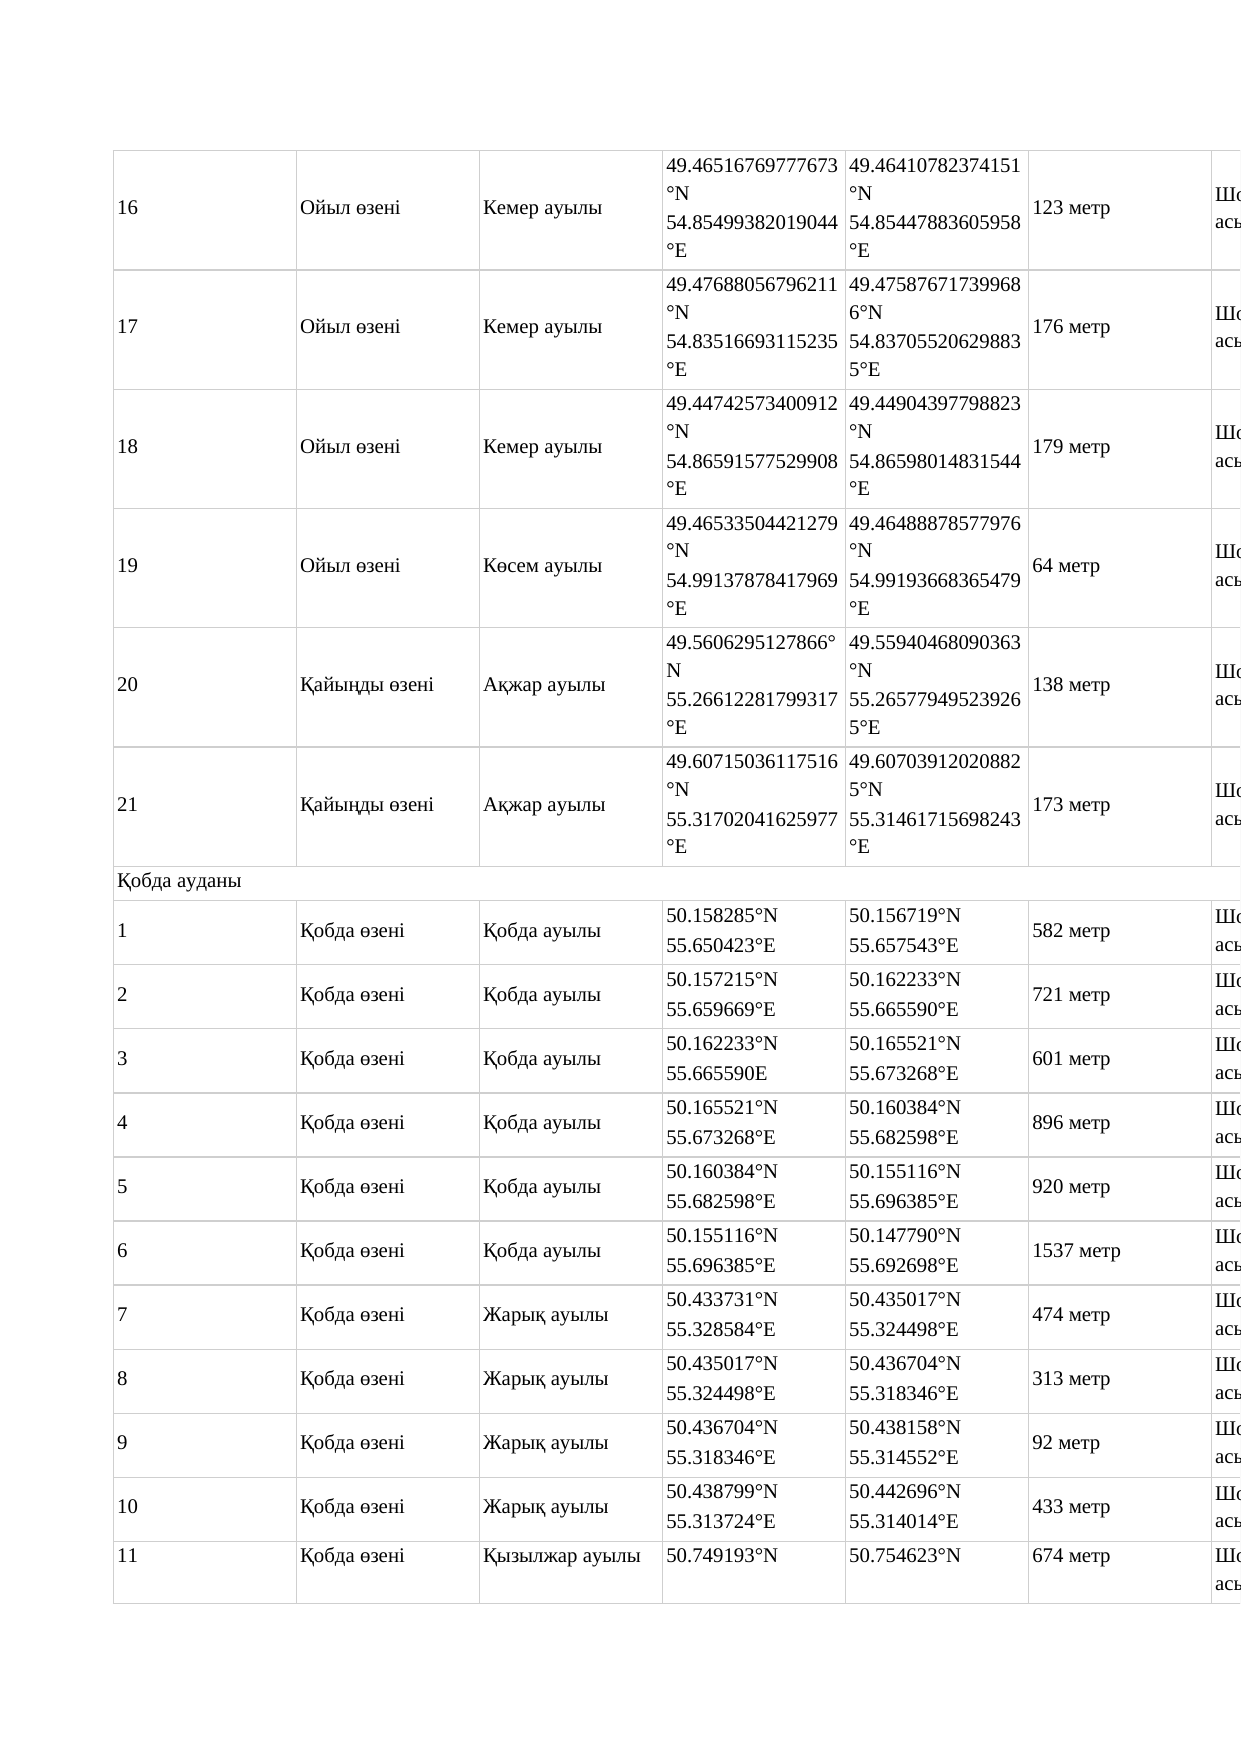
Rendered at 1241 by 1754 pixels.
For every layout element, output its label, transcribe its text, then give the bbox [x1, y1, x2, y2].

table_cell Шомылу жүзеге асырылмайды [1212, 628, 1240, 746]
table_cell Қобда өзені [297, 1414, 479, 1477]
table_cell 50.157215°N 55.659669°E [663, 965, 845, 1028]
table_cell 49.44904397798823°N 54.86598014831544°E [846, 390, 1028, 508]
table_cell 50.436704°N 55.318346°E [846, 1350, 1028, 1412]
table_cell 1 [114, 901, 296, 964]
table_cell Қобда өзені [297, 1478, 479, 1541]
table_cell 19 [114, 509, 296, 627]
table_cell Қайыңды өзені [297, 628, 479, 746]
table_cell Шомылу жүзеге асырылмайды [1212, 965, 1240, 1028]
table_cell 20 [114, 628, 296, 746]
table_cell Шомылу жүзеге асырылмайды [1212, 1286, 1240, 1348]
table_cell 49.47688056796211°N 54.83516693115235°E [663, 271, 845, 388]
table_cell 49.475876717399686°N 54.837055206298835°E [846, 271, 1028, 388]
table_cell 50.162233°N 55.665590°E [846, 965, 1028, 1028]
table_cell 6 [114, 1222, 296, 1284]
table_cell Ақжар ауылы [480, 748, 662, 866]
table_cell 49.46533504421279°N 54.99137878417969°E [663, 509, 845, 627]
table_cell Қобда ауылы [480, 965, 662, 1028]
table_cell 17 [114, 271, 296, 388]
table_cell 8 [114, 1350, 296, 1412]
table_cell Қобда ауылы [480, 1222, 662, 1284]
table_cell 474 метр [1029, 1286, 1211, 1348]
table_cell 10 [114, 1478, 296, 1541]
table_cell 896 метр [1029, 1094, 1211, 1156]
table_cell Шомылу жүзеге асырылмайды [1212, 1350, 1240, 1412]
table_cell Шомылу жүзеге асырылмайды [1212, 509, 1240, 627]
table_cell 920 метр [1029, 1158, 1211, 1220]
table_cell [663, 1542, 845, 1603]
table_cell Қобда ауылы [480, 901, 662, 964]
table_cell 50.436704°N 55.318346°E [663, 1414, 845, 1477]
table_cell 7 [114, 1286, 296, 1348]
table_cell Шомылу жүзеге асырылмайды [1212, 1094, 1240, 1156]
table_cell 50.442696°N 55.314014°E [846, 1478, 1028, 1541]
table_cell Шомылу жүзеге асырылмайды [1212, 1222, 1240, 1284]
table_cell 64 метр [1029, 509, 1211, 627]
table_cell 49.60715036117516°N 55.31702041625977°E [663, 748, 845, 866]
table_cell Шомылу жүзеге асырылмайды [1212, 901, 1240, 964]
table_cell Қобда өзені [297, 901, 479, 964]
table_cell 21 [114, 748, 296, 866]
table_cell 9 [114, 1414, 296, 1477]
table_cell Жарық ауылы [480, 1286, 662, 1348]
table_cell 50.165521°N 55.673268°E [663, 1094, 845, 1156]
table_cell Қобда өзені [297, 1350, 479, 1412]
table_cell 601 метр [1029, 1029, 1211, 1092]
table_cell 92 метр [1029, 1414, 1211, 1477]
table_cell Ойыл өзені [297, 271, 479, 388]
table_cell 433 метр [1029, 1478, 1211, 1541]
table_cell 49.46516769777673°N 54.85499382019044°E [663, 151, 845, 269]
table_cell 50.435017°N 55.324498°E [846, 1286, 1028, 1348]
table_cell Шомылу жүзеге асырылмайды [1212, 1029, 1240, 1092]
table_cell Қайыңды өзені [297, 748, 479, 866]
table_cell Қобда ауданы [114, 867, 1240, 900]
table_cell 50.158285°N 55.650423°E [663, 901, 845, 964]
table_cell 50.438158°N 55.314552°E [846, 1414, 1028, 1477]
table_cell 50.435017°N 55.324498°E [663, 1350, 845, 1412]
table_cell Қобда ауылы [480, 1158, 662, 1220]
table_cell Қобда ауылы [480, 1094, 662, 1156]
table_cell 173 метр [1029, 748, 1211, 866]
table_cell 50.433731°N 55.328584°E [663, 1286, 845, 1348]
table_cell 179 метр [1029, 390, 1211, 508]
table_cell 582 метр [1029, 901, 1211, 964]
table_cell Көсем ауылы [480, 509, 662, 627]
table_cell Жарық ауылы [480, 1414, 662, 1477]
table_cell 50.162233°N 55.665590E [663, 1029, 845, 1092]
table_cell 176 метр [1029, 271, 1211, 388]
table_cell 11 [114, 1542, 296, 1603]
table_cell 16 [114, 151, 296, 269]
table_cell 50.155116°N 55.696385°E [663, 1222, 845, 1284]
table_cell 313 метр [1029, 1350, 1211, 1412]
table_cell Қобда өзені [297, 1094, 479, 1156]
table_cell Қобда өзені [297, 965, 479, 1028]
table_cell 49.5606295127866°N 55.26612281799317°E [663, 628, 845, 746]
table_cell Қобда өзені [297, 1158, 479, 1220]
table_cell Қобда өзені [297, 1222, 479, 1284]
table_cell Ақжар ауылы [480, 628, 662, 746]
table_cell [846, 1542, 1028, 1603]
table_cell 5 [114, 1158, 296, 1220]
table_cell Ойыл өзені [297, 509, 479, 627]
table_cell 49.55940468090363°N 55.265779495239265°E [846, 628, 1028, 746]
table_cell 2 [114, 965, 296, 1028]
table_cell Шомылу жүзеге асырылмайды [1212, 1478, 1240, 1541]
table_cell 49.46488878577976°N 54.99193668365479°E [846, 509, 1028, 627]
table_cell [1212, 151, 1240, 269]
table_cell 123 метр [1029, 151, 1211, 269]
table_cell 50.165521°N 55.673268°E [846, 1029, 1028, 1092]
table_cell 674 метр [1029, 1542, 1211, 1603]
table_cell Шомылу жүзеге асырылмайды [1212, 390, 1240, 508]
table_cell Кемер ауылы [480, 390, 662, 508]
table_cell 49.46410782374151°N 54.85447883605958°E [846, 151, 1028, 269]
table_cell 138 метр [1029, 628, 1211, 746]
table_cell Қобда ауылы [480, 1029, 662, 1092]
table_cell 49.44742573400912°N 54.86591577529908°E [663, 390, 845, 508]
table_cell Қобда өзені [297, 1542, 479, 1603]
table_cell 50.438799°N 55.313724°E [663, 1478, 845, 1541]
table_cell Қобда өзені [297, 1029, 479, 1092]
table_cell Кемер ауылы [480, 151, 662, 269]
table_cell Кемер ауылы [480, 271, 662, 388]
table_cell Ойыл өзені [297, 390, 479, 508]
table_cell Қызылжар ауылы [480, 1542, 662, 1603]
table_cell 50.156719°N 55.657543°E [846, 901, 1028, 964]
table_cell Шомылу жүзеге асырылмайды [1212, 1158, 1240, 1220]
table_cell 721 метр [1029, 965, 1211, 1028]
table_cell 49.607039120208825°N 55.31461715698243°E [846, 748, 1028, 866]
table_cell 4 [114, 1094, 296, 1156]
table_cell Шомылу жүзеге асырылмайды [1212, 1414, 1240, 1477]
table_cell 50.160384°N 55.682598°E [663, 1158, 845, 1220]
table_cell Жарық ауылы [480, 1478, 662, 1541]
table_cell 50.160384°N 55.682598°E [846, 1094, 1028, 1156]
table_cell Қобда өзені [297, 1286, 479, 1348]
table_cell Шомылу жүзеге асырылмайды [1212, 271, 1240, 388]
table_cell Ойыл өзені [297, 151, 479, 269]
table_cell 18 [114, 390, 296, 508]
table_cell 1537 метр [1029, 1222, 1211, 1284]
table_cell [1212, 1542, 1240, 1603]
table_cell 50.155116°N 55.696385°E [846, 1158, 1028, 1220]
table_cell Жарық ауылы [480, 1350, 662, 1412]
table_cell Шомылу жүзеге асырылмайды [1212, 748, 1240, 866]
table_cell 50.147790°N 55.692698°E [846, 1222, 1028, 1284]
table_cell 3 [114, 1029, 296, 1092]
